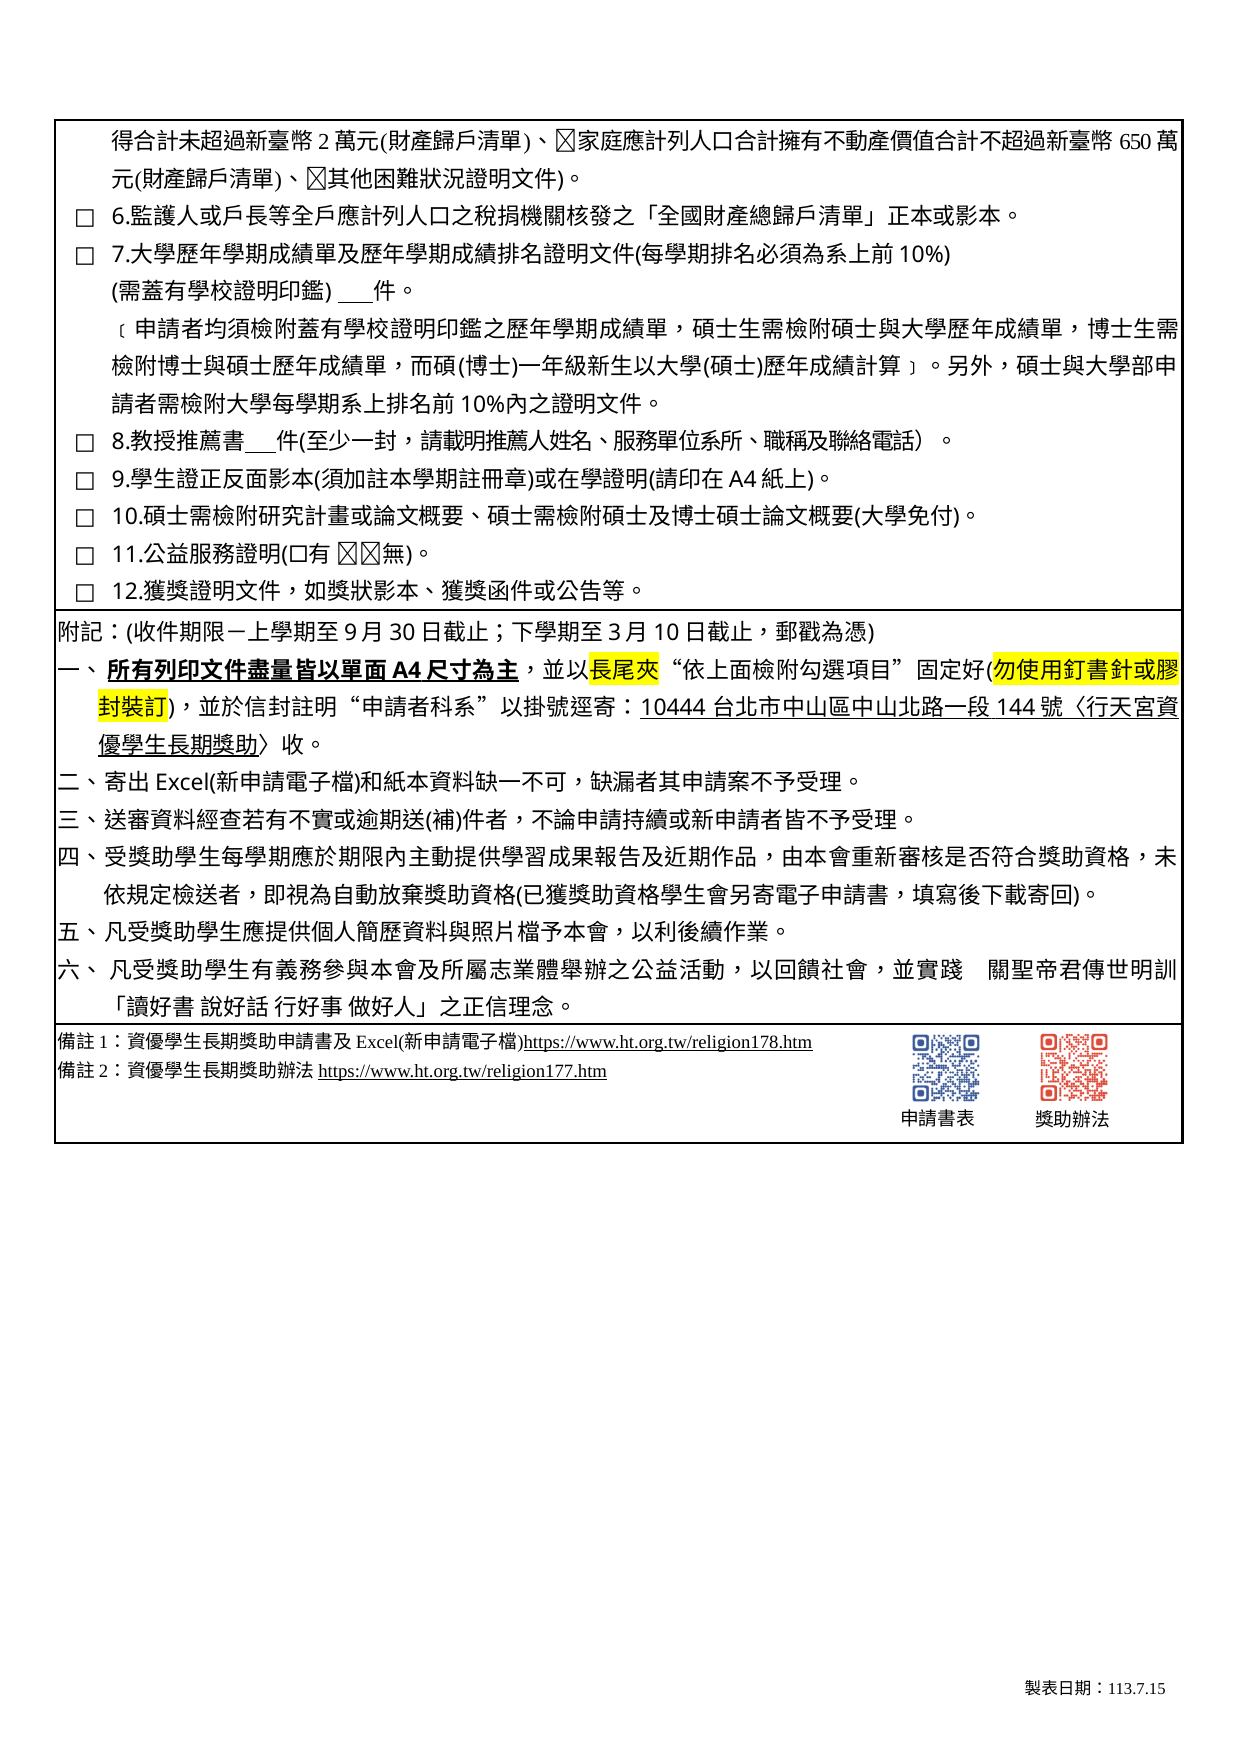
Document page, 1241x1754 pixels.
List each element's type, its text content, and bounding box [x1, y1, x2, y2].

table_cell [56, 121, 1181, 609]
picture [1031, 1025, 1116, 1110]
table_cell 備註1：資優學生長期獎助申請書及Excel(新申請電子檔)https://www.ht.org.tw/religion178.htm 備註2：資優學生長期獎助辦法https://www.ht.org.tw/religion177.htm [56, 1025, 1181, 1142]
table_cell 附記：(收件期限－上學期至9月30日截止；下學期至3月10日截止，郵戳為憑) 所有列印文件盡量皆以單面A4尺寸為主，並以長尾夾“依上面檢附勾選項目”固定好(勿使用釘書針或膠封裝訂)，並於信封註明“申請者科系”以掛號逕寄：10444 台北市中山區中山北路一段144號〈行天宮資優學生長期獎助〉收。 寄出Excel(新申請電子檔)和紙本資料缺一不可，缺漏者其申請案不予受理。 送審資料經查若有不實或逾期送(補)件者，不論申請持續或新申請者皆不予受理。 受獎助學生每學期應於期限內主動提供學習成果報告及近期作品，由本會重新審核是否符合獎助資格，未依規定檢送者，即視為自動放棄獎助資格(已獲獎助資格學生會另寄電子申請書，填寫後下載寄回)。 凡受獎助學生應提供個人簡歷資料與照片檔予本會，以利後續作業。 凡受獎助學生有義務參與本會及所屬志業體舉辦之公益活動，以回饋社會，並實踐 關聖帝君傳世明訓「讀好書 說好話 行好事 做好人」之正信理念。 [56, 611, 1181, 1023]
picture [903, 1025, 985, 1107]
